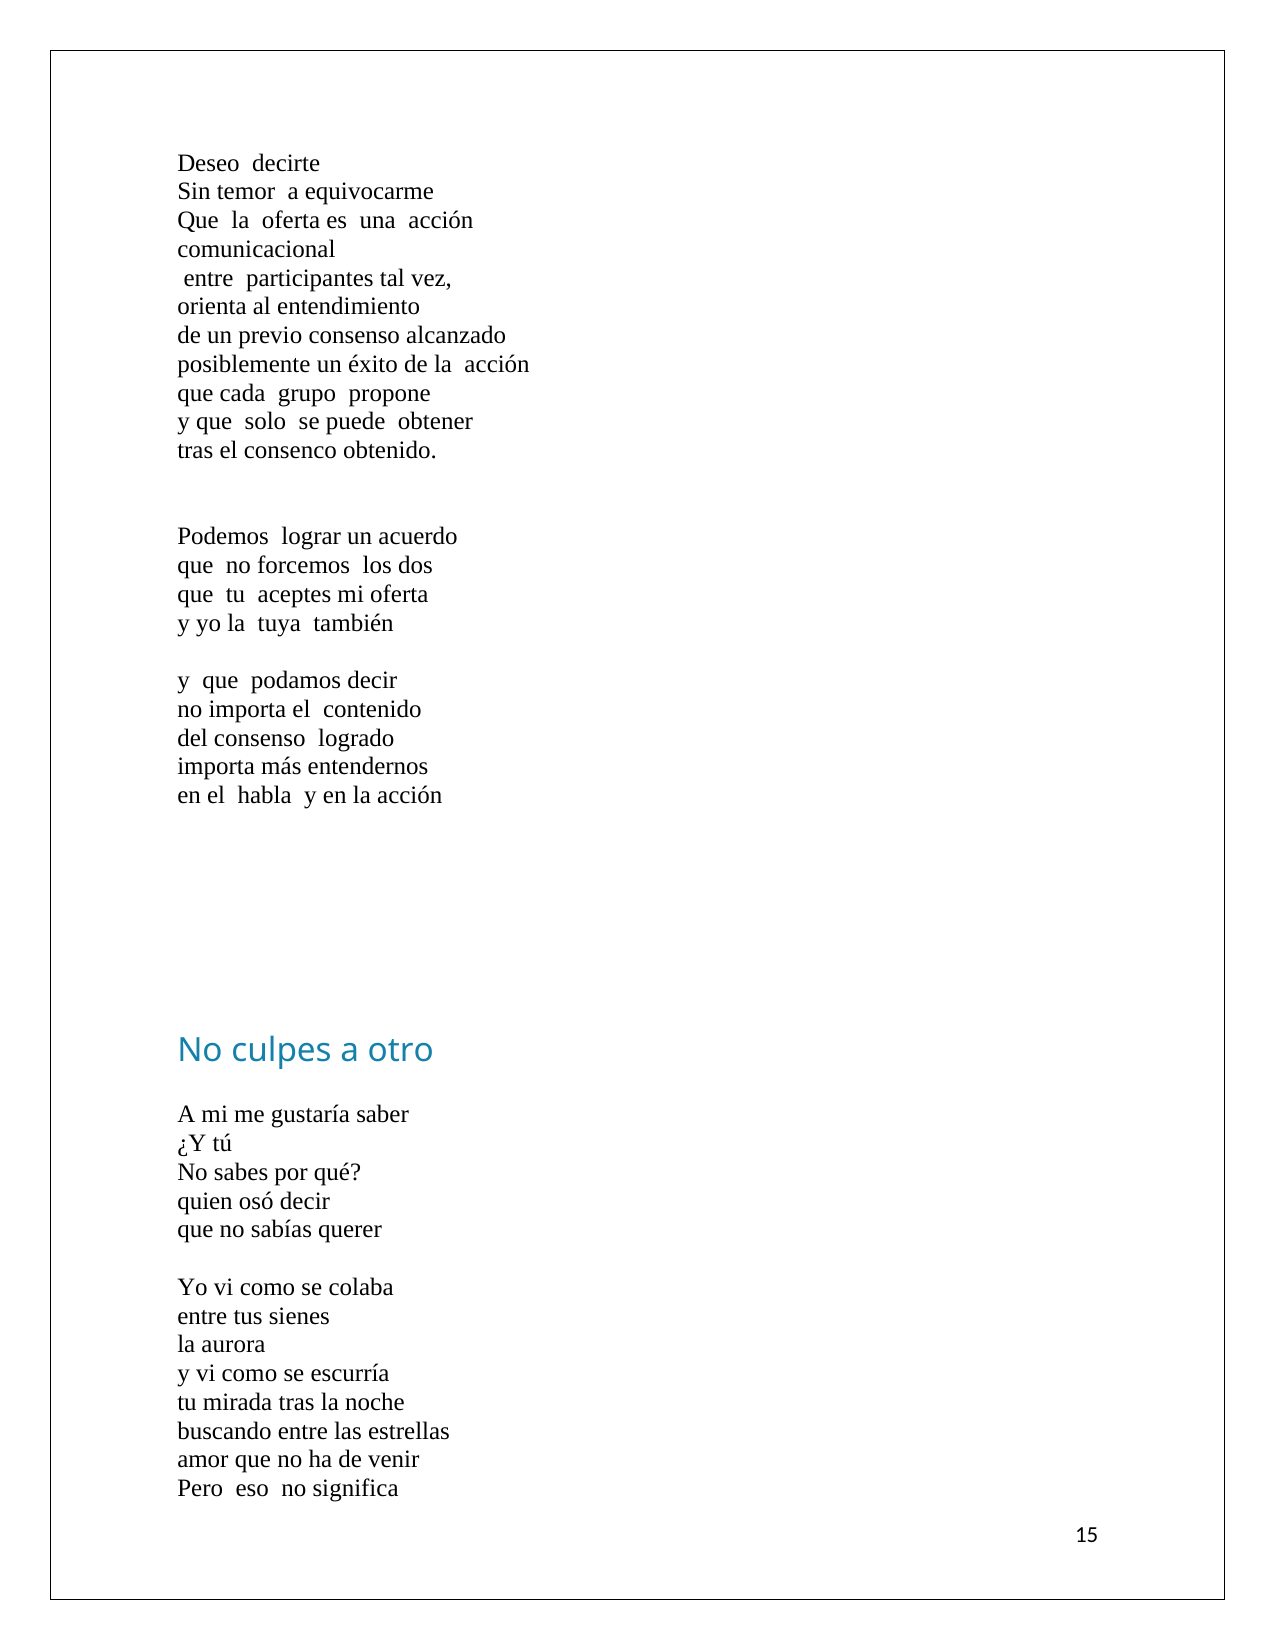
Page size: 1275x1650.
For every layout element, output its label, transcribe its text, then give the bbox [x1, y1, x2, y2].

text Deseo decirte [177, 148, 1098, 176]
text la aurora [177, 1329, 1098, 1358]
text buscando entre las estrellas [177, 1416, 1098, 1444]
text importa más entendernos [177, 751, 1098, 780]
text orienta al entendimiento [177, 291, 1098, 320]
text A mi me gustaría saber [177, 1099, 1098, 1128]
text del consenso logrado [177, 723, 1098, 751]
text que no forcemos los dos [177, 550, 1098, 579]
text y yo la tuya también [177, 608, 1098, 636]
text Pero eso no significa [177, 1473, 1098, 1502]
text que cada grupo propone [177, 378, 1098, 406]
text que tu aceptes mi oferta [177, 579, 1098, 608]
text quien osó decir [177, 1186, 1098, 1214]
text tras el consenco obtenido. [177, 435, 1098, 464]
text no importa el contenido [177, 694, 1098, 723]
text ¿Y tú [177, 1128, 1098, 1157]
text que no sabías querer [177, 1214, 1098, 1243]
text y que solo se puede obtener [177, 406, 1098, 435]
text Sin temor a equivocarme [177, 176, 1098, 205]
text tu mirada tras la noche [177, 1387, 1098, 1416]
subtitle No culpes a otro [177, 1025, 1098, 1071]
text amor que no ha de venir [177, 1444, 1098, 1473]
text Yo vi como se colaba [177, 1272, 1098, 1301]
text Podemos lograr un acuerdo [177, 521, 1098, 550]
text No sabes por qué? [177, 1157, 1098, 1186]
text en el habla y en la acción [177, 780, 1098, 809]
text de un previo consenso alcanzado [177, 320, 1098, 349]
text y que podamos decir [177, 665, 1098, 694]
text y vi como se escurría [177, 1358, 1098, 1387]
text Que la oferta es una acción [177, 205, 1098, 234]
text posiblemente un éxito de la acción [177, 349, 1098, 378]
text entre participantes tal vez, [177, 263, 1098, 291]
text entre tus sienes [177, 1301, 1098, 1329]
text comunicacional [177, 234, 1098, 263]
